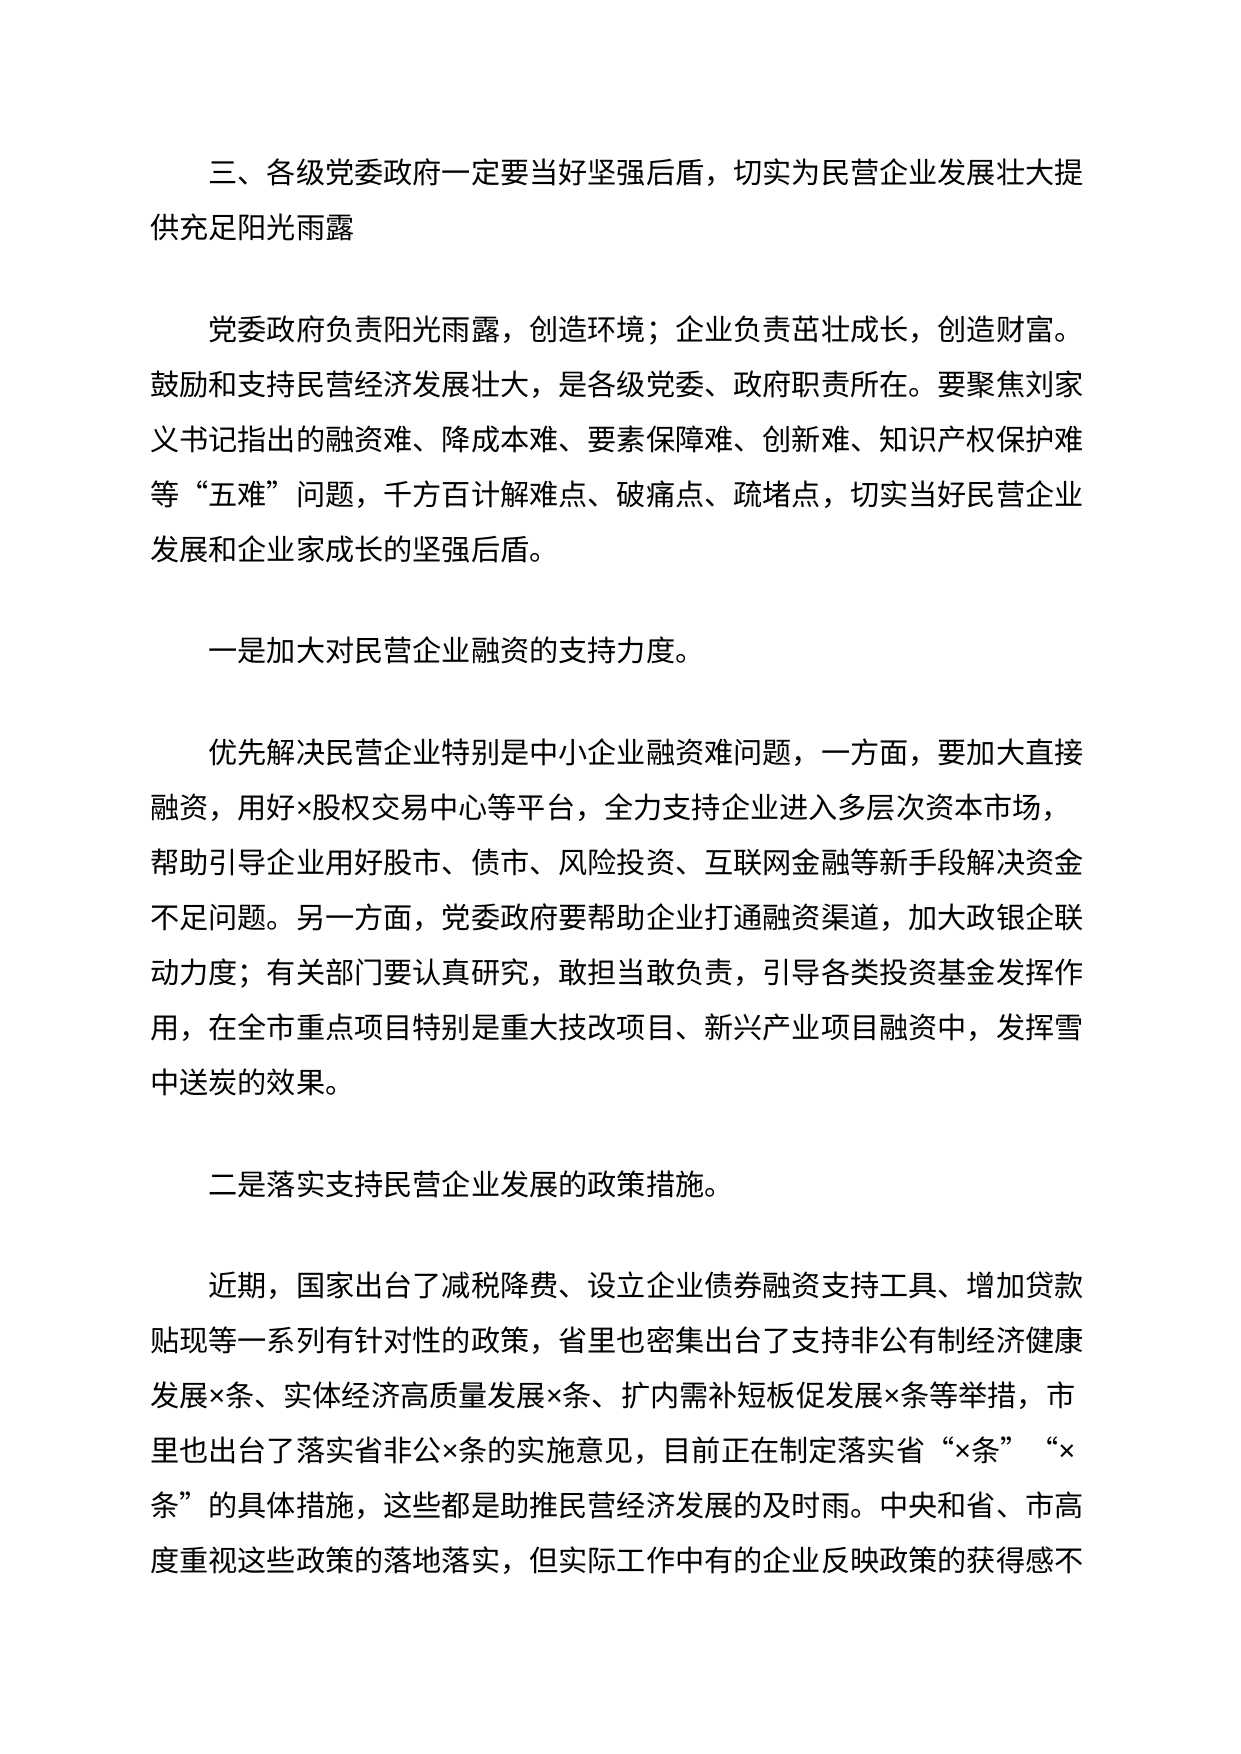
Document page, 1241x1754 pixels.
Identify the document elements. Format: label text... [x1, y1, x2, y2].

text 一是加大对民营企业融资的支持力度。 [150, 628, 1090, 670]
text 三、各级党委政府一定要当好坚强后盾，切实为民营企业发展壮大提供充足阳光雨露 [150, 150, 1090, 247]
text 党委政府负责阳光雨露，创造环境；企业负责茁壮成长，创造财富。鼓励和支持民营经济发展壮大，是各级党委、政府职责所在。要聚焦刘家义书记指出的融资难、降成本难、要素保障难、创新难、知识产权保护难等“五难”问题，千方百计解难点、破痛点、疏堵点，切实当好民营企业发展和企业家成长的坚强后盾。 [150, 307, 1090, 568]
text 二是落实支持民营企业发展的政策措施。 [150, 1161, 1090, 1203]
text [150, 1263, 1090, 1580]
text 优先解决民营企业特别是中小企业融资难问题，一方面，要加大直接融资，用好×股权交易中心等平台，全力支持企业进入多层次资本市场，帮助引导企业用好股市、债市、风险投资、互联网金融等新手段解决资金不足问题。另一方面，党委政府要帮助企业打通融资渠道，加大政银企联动力度；有关部门要认真研究，敢担当敢负责，引导各类投资基金发挥作用，在全市重点项目特别是重大技改项目、新兴产业项目融资中，发挥雪中送炭的效果。 [150, 730, 1090, 1102]
